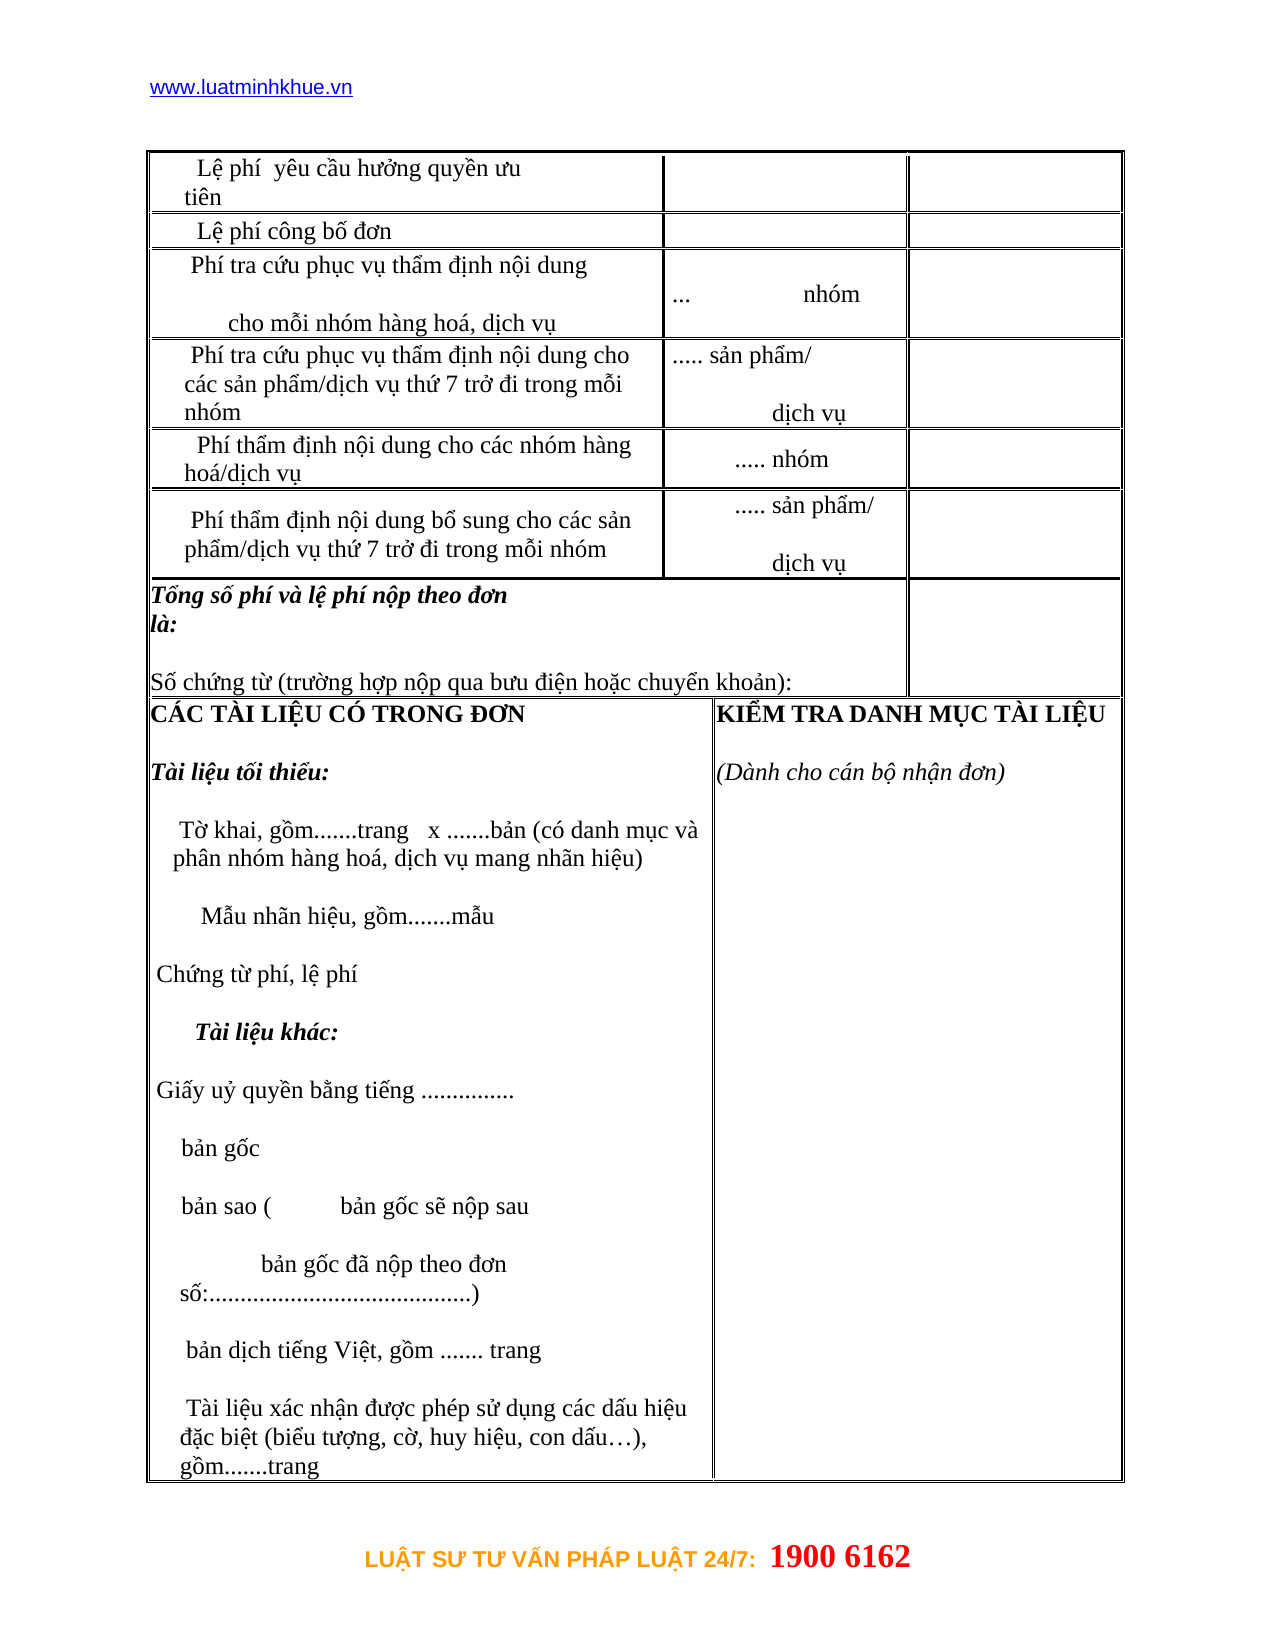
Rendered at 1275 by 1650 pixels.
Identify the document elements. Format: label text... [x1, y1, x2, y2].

table_cell [663, 152, 908, 211]
table_cell  Phí thẩm định nội dung cho các nhóm hàng hoá/dịch vụ [150, 426, 662, 487]
table_cell [908, 211, 1123, 247]
table_cell [910, 426, 1122, 487]
table_cell ..... nhóm [665, 430, 906, 487]
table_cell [714, 696, 1123, 1480]
table_cell  Lệ phí công bố đơn [148, 211, 663, 247]
table_cell [908, 247, 1123, 337]
table_cell [665, 214, 906, 247]
table_cell [908, 337, 1123, 426]
table_cell ... nhóm [665, 250, 906, 337]
table_cell Phí thẩm định nội dung bổ sung cho các sản phẩm/dịch vụ thứ 7 trở đi trong mỗi nhóm [150, 487, 662, 577]
table_cell [910, 487, 1122, 577]
table_cell ..... sản phẩm/ dịch vụ [665, 340, 906, 426]
table_cell [910, 577, 1121, 696]
table_cell Tổng số phí và lệ phí nộp theo đơn là: Số chứng từ (trường hợp nộp qua bưu điện hoặc chuyển khoản): [150, 577, 906, 696]
table_cell  Phí tra cứu phục vụ thẩm định nội dung cho các sản phẩm/dịch vụ thứ 7 trở đi trong mỗi nhóm [148, 337, 663, 426]
table_cell [908, 153, 1121, 211]
table_cell  Lệ phí yêu cầu hưởng quyền ưu tiên [150, 153, 663, 211]
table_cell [148, 696, 714, 1480]
table_cell ..... sản phẩm/ dịch vụ [665, 491, 906, 577]
table_cell  Phí tra cứu phục vụ thẩm định nội dung cho mỗi nhóm hàng hoá, dịch vụ [148, 247, 663, 337]
